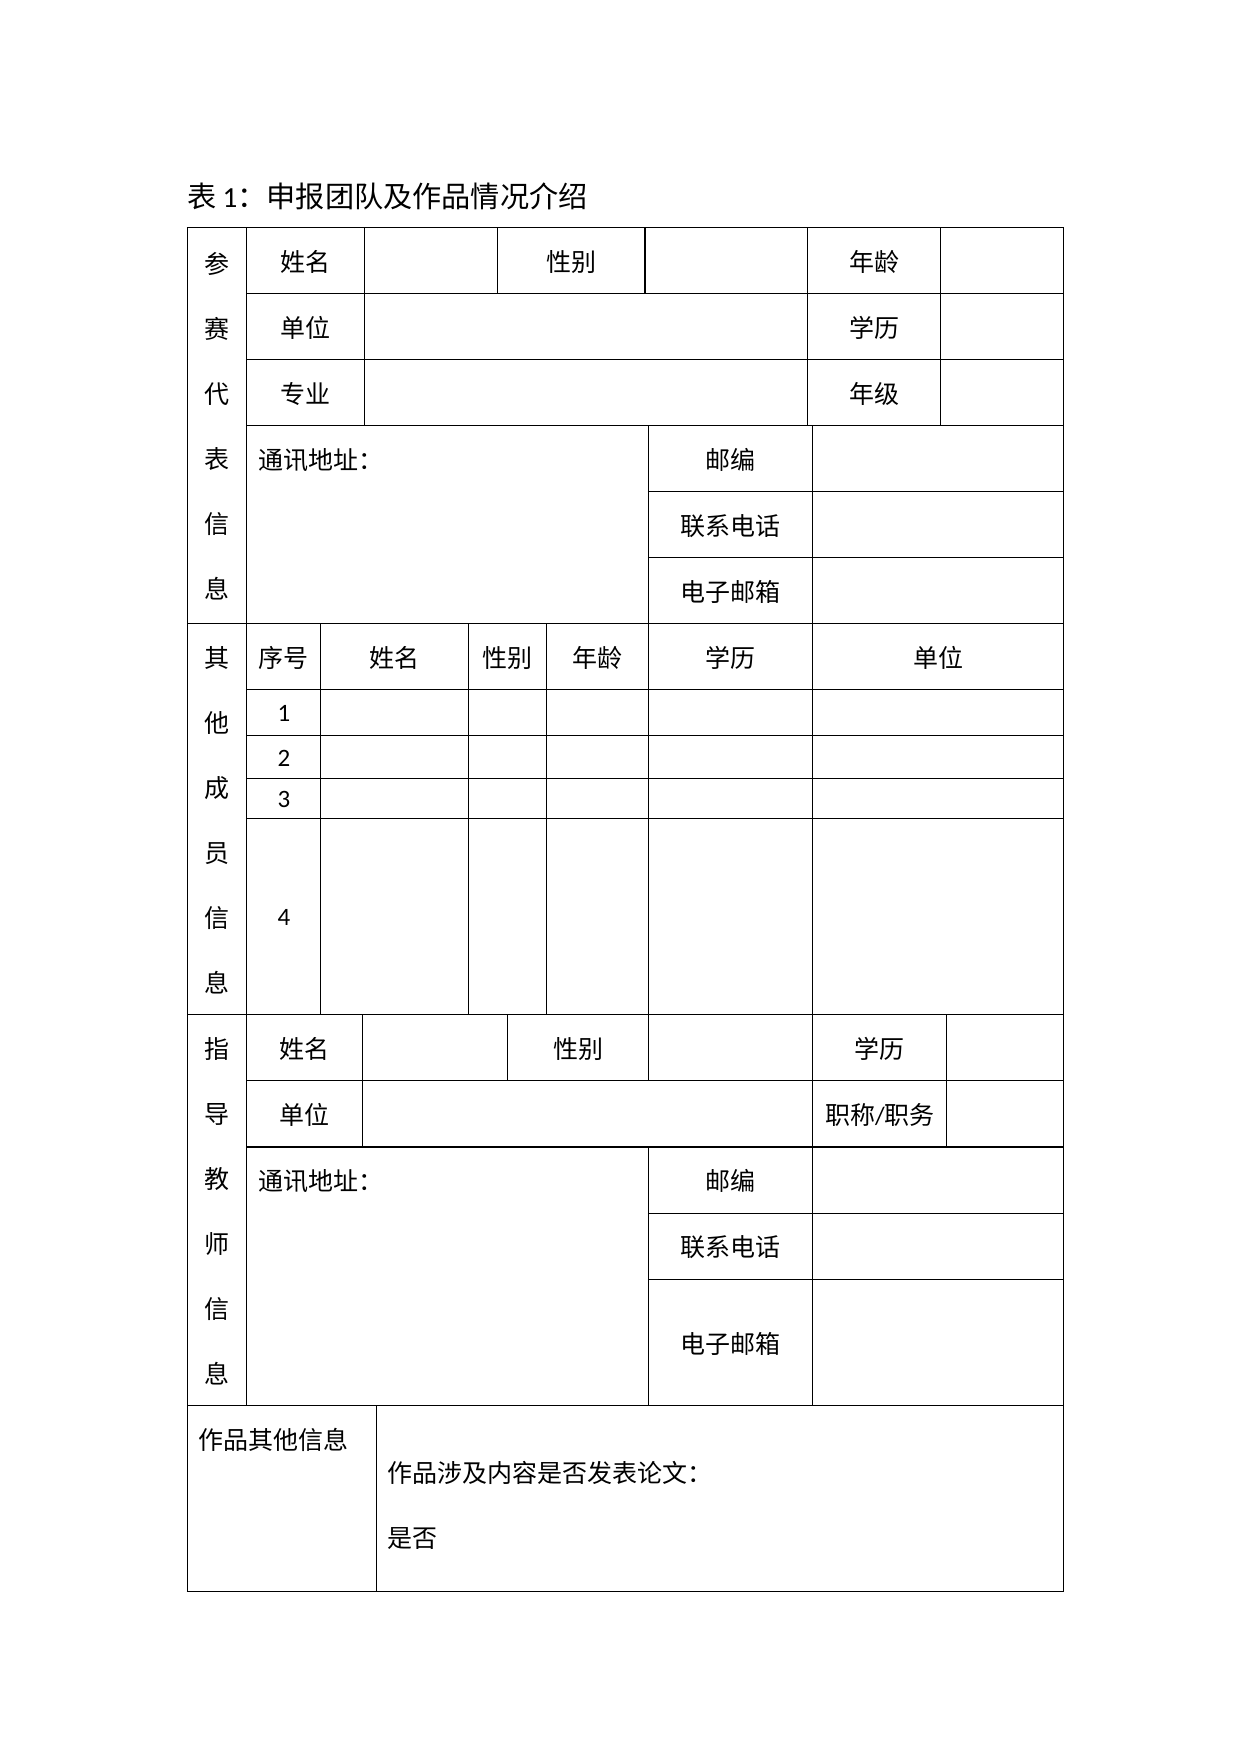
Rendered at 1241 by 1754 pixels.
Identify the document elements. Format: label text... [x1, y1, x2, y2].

table_cell [649, 736, 812, 778]
table_cell [813, 558, 1063, 623]
table_cell 3 [247, 779, 320, 817]
table_cell 单位 [813, 624, 1063, 689]
table_cell 学历 [808, 294, 940, 359]
table_cell [363, 1081, 812, 1146]
table_cell [941, 294, 1063, 359]
table_cell [321, 690, 468, 734]
table_cell [649, 1015, 812, 1080]
table_cell [321, 779, 468, 817]
table_cell 学历 [813, 1015, 946, 1080]
table_cell [649, 819, 812, 1014]
table_cell 单位 [247, 1081, 362, 1146]
table_cell 其他成员信息 [188, 624, 246, 1014]
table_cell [377, 1406, 1063, 1591]
table_cell [813, 492, 1063, 557]
table_cell [547, 690, 648, 734]
table_cell 4 [247, 819, 320, 1014]
table_cell 职称/职务 [813, 1081, 946, 1146]
table_cell [813, 1148, 1063, 1212]
table_cell 专业 [247, 360, 364, 425]
table_cell 作品其他信息 [188, 1406, 376, 1591]
table_cell [365, 294, 807, 359]
table_cell [469, 736, 546, 778]
table_cell 学历 [649, 624, 812, 689]
table_cell 性别 [508, 1015, 648, 1080]
table_cell 2 [247, 736, 320, 778]
table_cell [469, 819, 546, 1014]
table_cell [321, 736, 468, 778]
table_cell [469, 779, 546, 817]
table_cell [547, 779, 648, 817]
table_header [941, 228, 1063, 293]
table_cell [649, 690, 812, 734]
table_cell [947, 1015, 1063, 1080]
table_cell [363, 1015, 507, 1080]
table_cell 邮编 [649, 426, 812, 491]
table_cell [365, 360, 807, 425]
table_cell 性别 [469, 624, 546, 689]
table_cell [813, 690, 1063, 734]
table_cell 邮编 [649, 1148, 812, 1212]
table_cell [813, 1280, 1063, 1405]
table_cell 单位 [247, 294, 364, 359]
table_cell 序号 [247, 624, 320, 689]
table_cell 联系电话 [649, 492, 812, 557]
table_cell [469, 690, 546, 734]
table_cell 年龄 [547, 624, 648, 689]
table_cell 电子邮箱 [649, 1280, 812, 1405]
table_cell [813, 736, 1063, 778]
table_cell 姓名 [247, 1015, 362, 1080]
table_cell [321, 819, 468, 1014]
table_cell 联系电话 [649, 1214, 812, 1278]
table_header 参赛代表信息 [188, 228, 246, 623]
table_cell [547, 819, 648, 1014]
table_cell 电子邮箱 [649, 558, 812, 623]
table_cell 指导教师信息 [188, 1015, 246, 1405]
table_cell 1 [247, 690, 320, 734]
table_cell 通讯地址： [247, 1148, 648, 1405]
table_cell [813, 1214, 1063, 1278]
table_cell [813, 779, 1063, 817]
table_header [365, 228, 497, 293]
table_cell [813, 426, 1063, 491]
table_cell 通讯地址： [247, 426, 648, 623]
table_cell [947, 1081, 1063, 1146]
text 表1：申报团队及作品情况介绍 [187, 162, 1053, 227]
table_header 姓名 [247, 228, 364, 293]
table_cell [547, 736, 648, 778]
table_cell 姓名 [321, 624, 468, 689]
table_header 性别 [498, 228, 644, 293]
table_cell [649, 779, 812, 817]
table_cell [813, 819, 1063, 1014]
table_header 年龄 [808, 228, 940, 293]
table_cell [941, 360, 1063, 425]
table_header [646, 228, 807, 293]
table_cell 年级 [808, 360, 940, 425]
